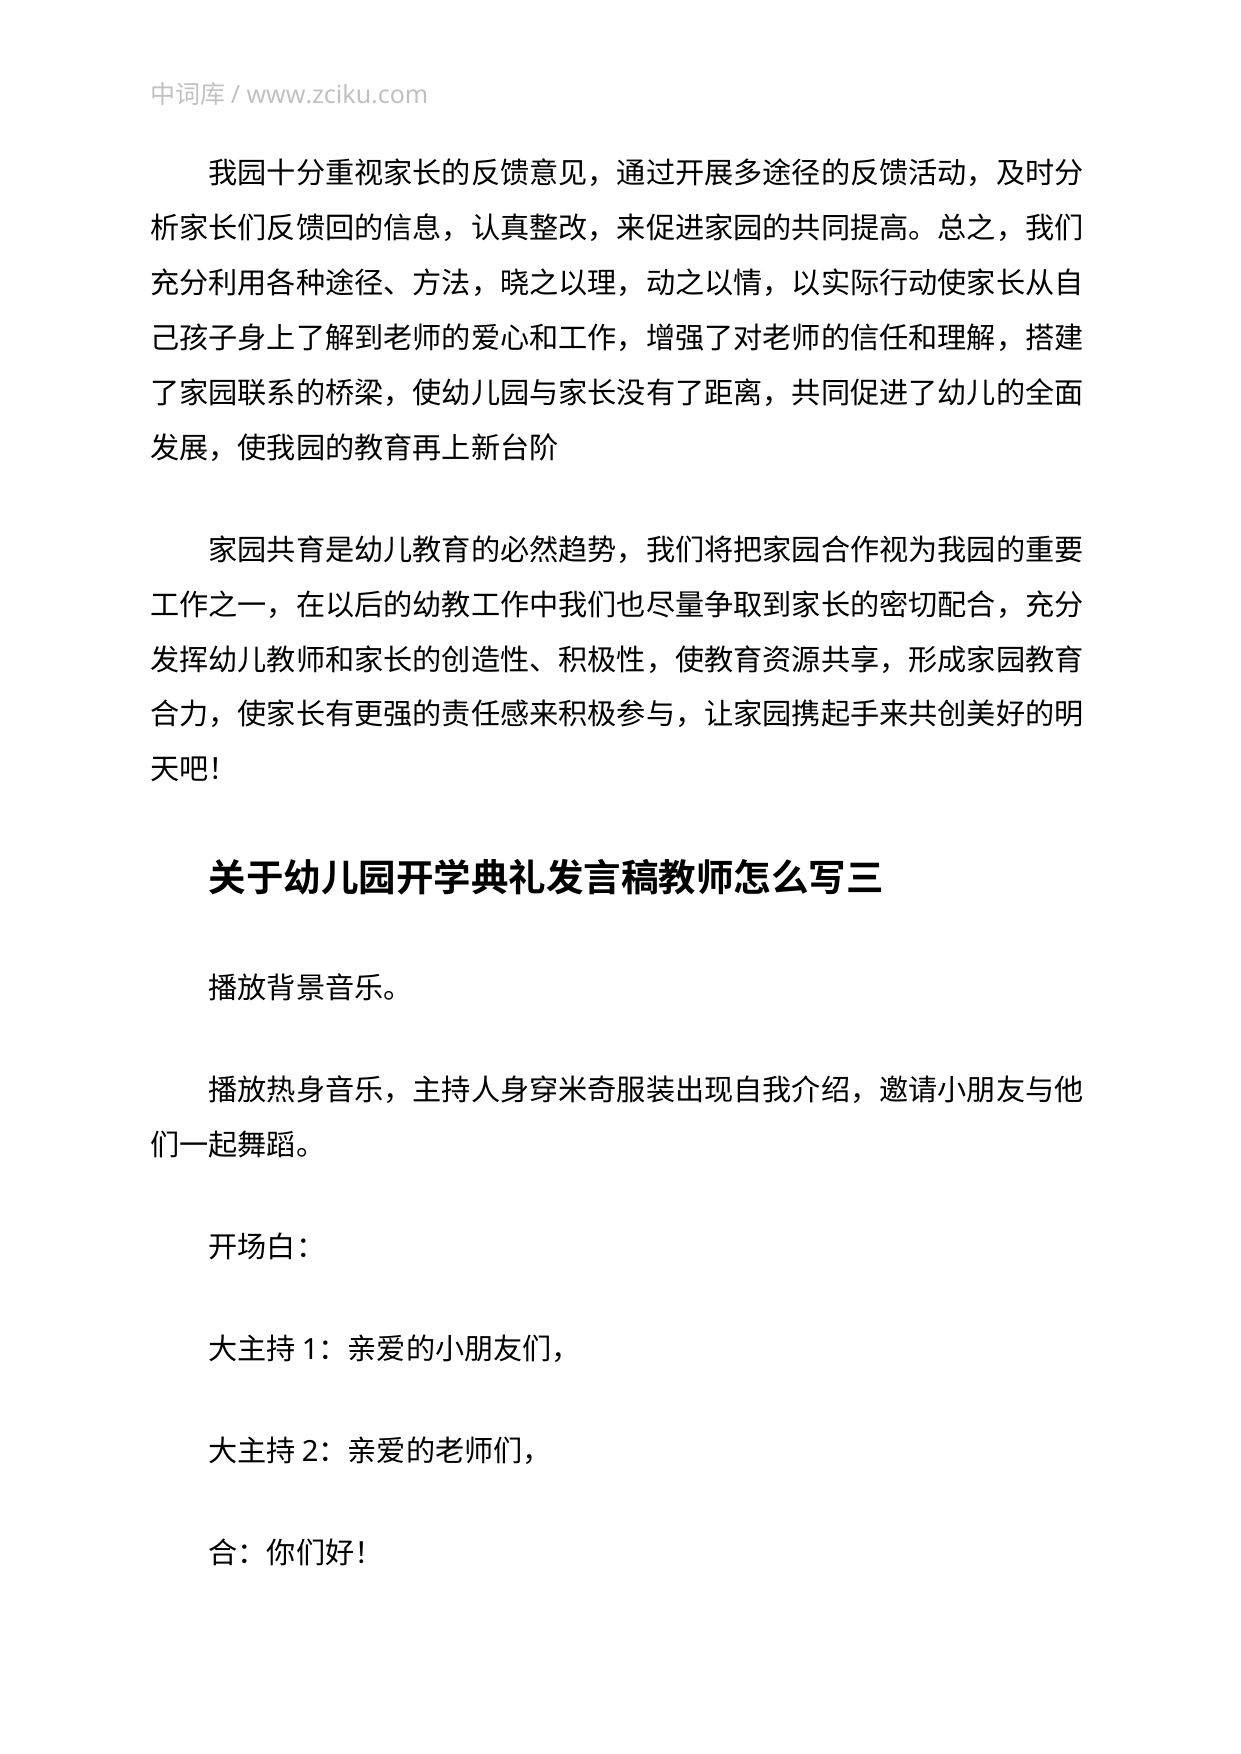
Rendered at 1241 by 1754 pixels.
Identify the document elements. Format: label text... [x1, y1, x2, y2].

text 大主持1：亲爱的小朋友们， [150, 1325, 1090, 1368]
text 合：你们好！ [150, 1529, 1090, 1571]
text 播放背景音乐。 [150, 965, 1090, 1007]
text 关于幼儿园开学典礼发言稿教师怎么写三 [150, 848, 1090, 902]
text 开场白： [150, 1223, 1090, 1266]
text 我园十分重视家长的反馈意见，通过开展多途径的反馈活动，及时分析家长们反馈回的信息，认真整改，来促进家园的共同提高。总之，我们充分利用各种途径、方法，晓之以理，动之以情，以实际行动使家长从自己孩子身上了解到老师的爱心和工作，增强了对老师的信任和理解，搭建了家园联系的桥梁，使幼儿园与家长没有了距离，共同促进了幼儿的全面发展，使我园的教育再上新台阶 [150, 150, 1090, 467]
text 大主持2：亲爱的老师们， [150, 1427, 1090, 1469]
text 家园共育是幼儿教育的必然趋势，我们将把家园合作视为我园的重要工作之一，在以后的幼教工作中我们也尽量争取到家长的密切配合，充分发挥幼儿教师和家长的创造性、积极性，使教育资源共享，形成家园教育合力，使家长有更强的责任感来积极参与，让家园携起手来共创美好的明天吧！ [150, 526, 1090, 788]
text 播放热身音乐，主持人身穿米奇服装出现自我介绍，邀请小朋友与他们一起舞蹈。 [150, 1067, 1090, 1164]
